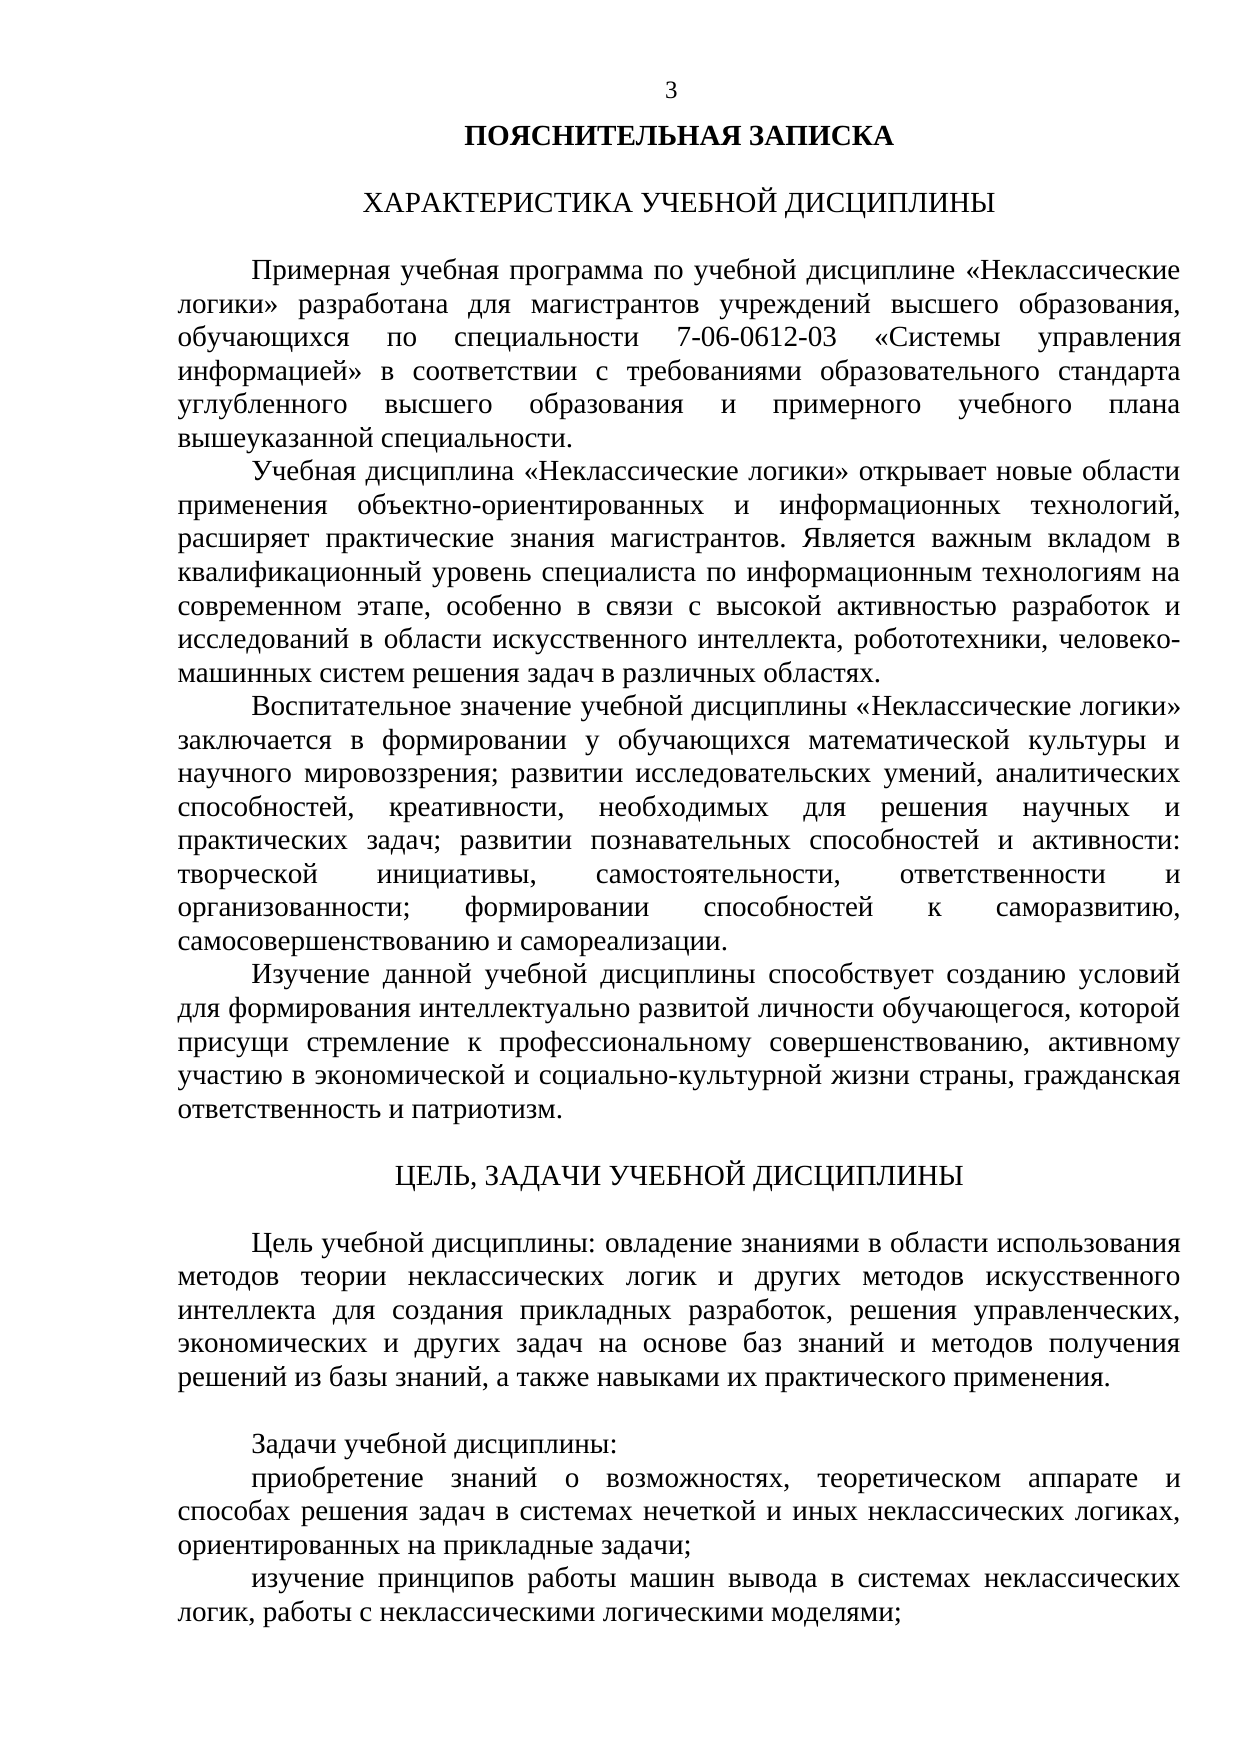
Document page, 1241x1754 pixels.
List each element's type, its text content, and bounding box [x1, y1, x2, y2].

text Изучение данной учебной дисциплины способствует созданию условий для формирования интеллектуально развитой личности обучающегося, которой присущи стремление к профессиональному совершенствованию, активному участию в экономической и социально-культурной жизни страны, гражданская ответственность и патриотизм. [177, 957, 1181, 1124]
text Примерная учебная программа по учебной дисциплине «Неклассические логики» разработана для магистрантов учреждений высшего образования, обучающихся по специальности 7-06-0612-03 «Системы управления информацией» в соответствии с требованиями образовательного стандарта углубленного высшего образования и примерного учебного плана вышеуказанной специальности. [177, 252, 1181, 453]
text Цель учебной дисциплины: овладение знаниями в области использования методов теории неклассических логик и других методов искусственного интеллекта для создания прикладных разработок, решения управленческих, экономических и других задач на основе баз знаний и методов получения решений из базы знаний, а также навыками их практического применения. [177, 1225, 1181, 1393]
text Воспитательное значение учебной дисциплины «Неклассические логики» заключается в формировании у обучающихся математической культуры и научного мировоззрения; развитии исследовательских умений, аналитических способностей, креативности, необходимых для решения научных и практических задач; развитии познавательных способностей и активности: творческой инициативы, самостоятельности, ответственности и организованности; формировании способностей к саморазвитию, самосовершенствованию и самореализации. [177, 688, 1181, 957]
text изучение принципов работы машин вывода в системах неклассических логик, работы с неклассическими логическими моделями; [177, 1560, 1181, 1627]
text Задачи учебной дисциплины: [177, 1426, 1181, 1460]
text Пояснительная записка [177, 118, 1181, 152]
text приобретение знаний о возможностях, теоретическом аппарате и способах решения задач в системах нечеткой и иных неклассических логиках, ориентированных на прикладные задачи; [177, 1460, 1181, 1560]
text ЦЕЛЬ, ЗАДАЧИ УЧЕБНОЙ ДИСЦИПЛИНЫ [177, 1158, 1181, 1191]
text ХАРАКТЕРИСТИКА УЧЕБНОЙ ДИСЦИПЛИНЫ [177, 185, 1181, 219]
text Учебная дисциплина «Неклассические логики» открывает новые области применения объектно-ориентированных и информационных технологий, расширяет практические знания магистрантов. Является важным вкладом в квалификационный уровень специалиста по информационным технологиям на современном этапе, особенно в связи с высокой активностью разработок и исследований в области искусственного интеллекта, робототехники, человеко-машинных систем решения задач в различных областях. [177, 453, 1181, 688]
